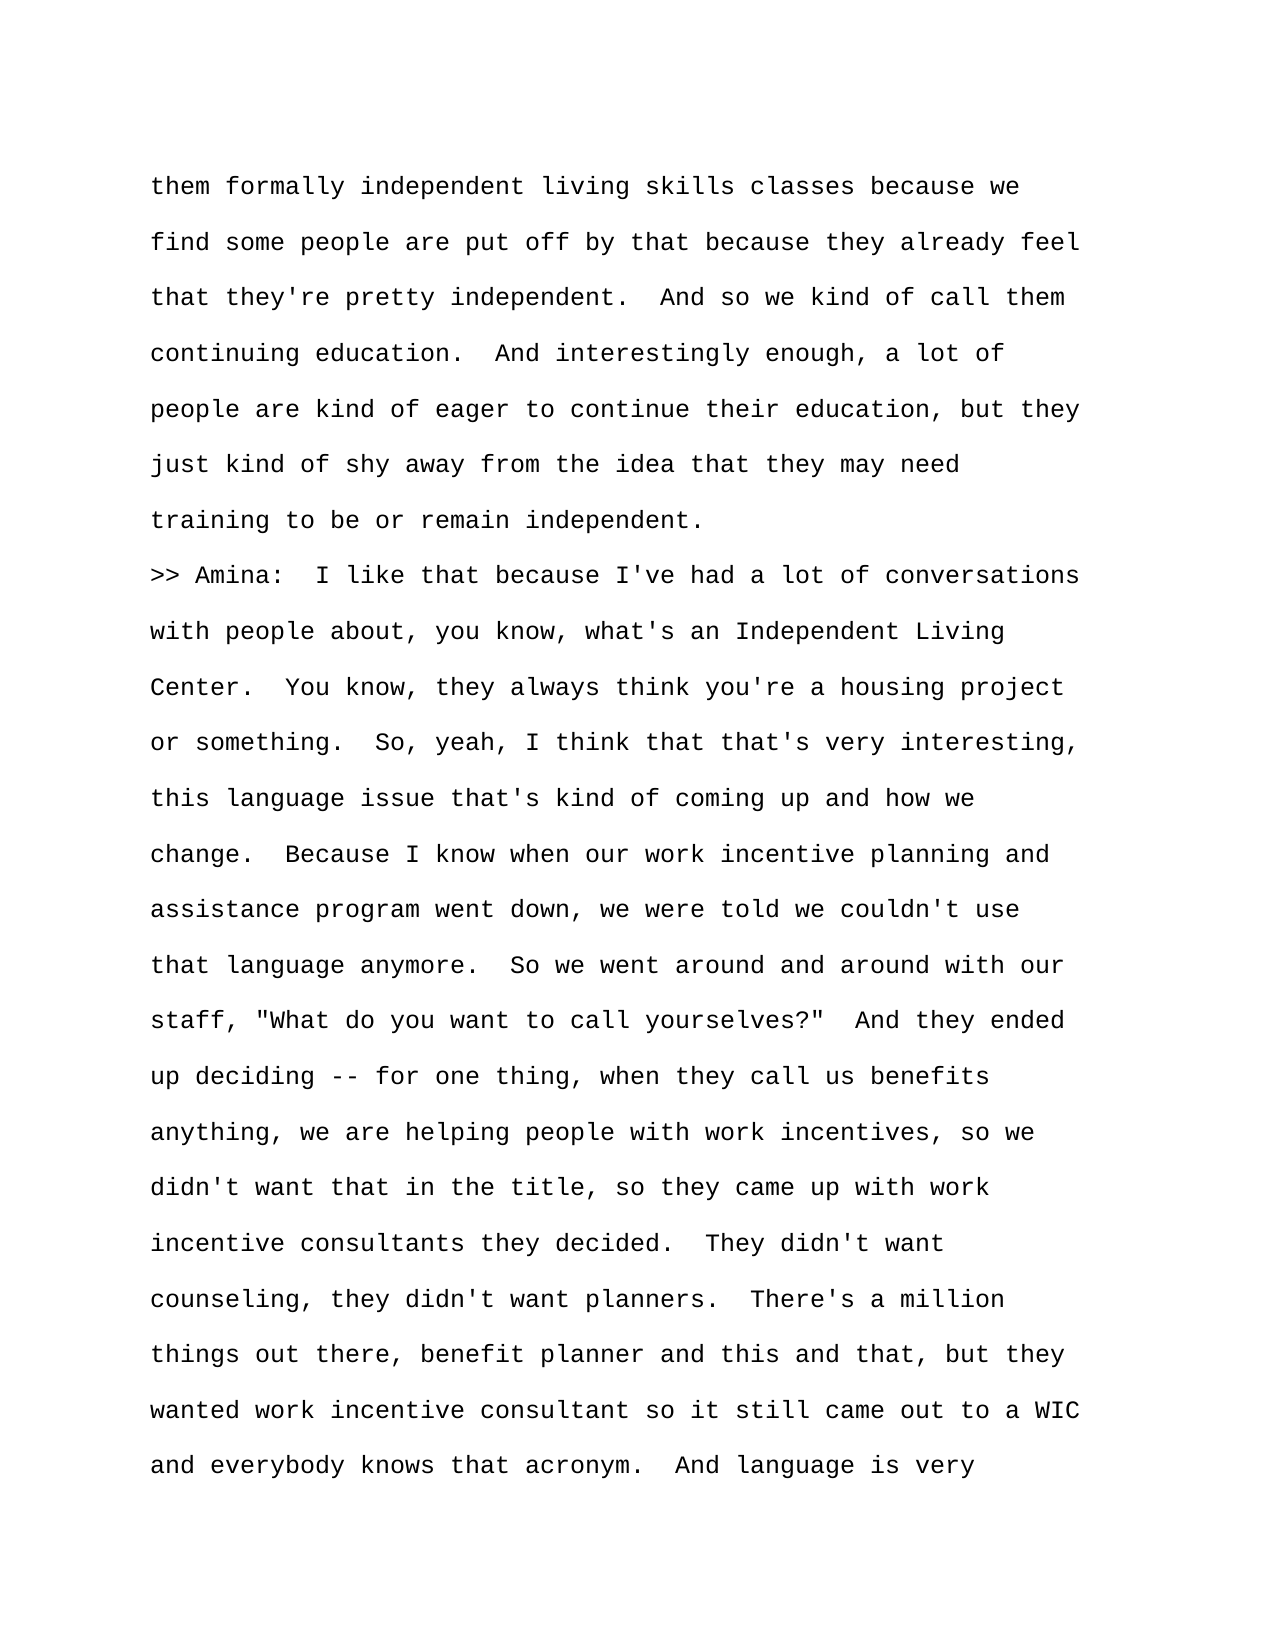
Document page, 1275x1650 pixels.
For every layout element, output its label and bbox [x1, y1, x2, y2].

text [150, 539, 1083, 1485]
text [150, 150, 1083, 539]
